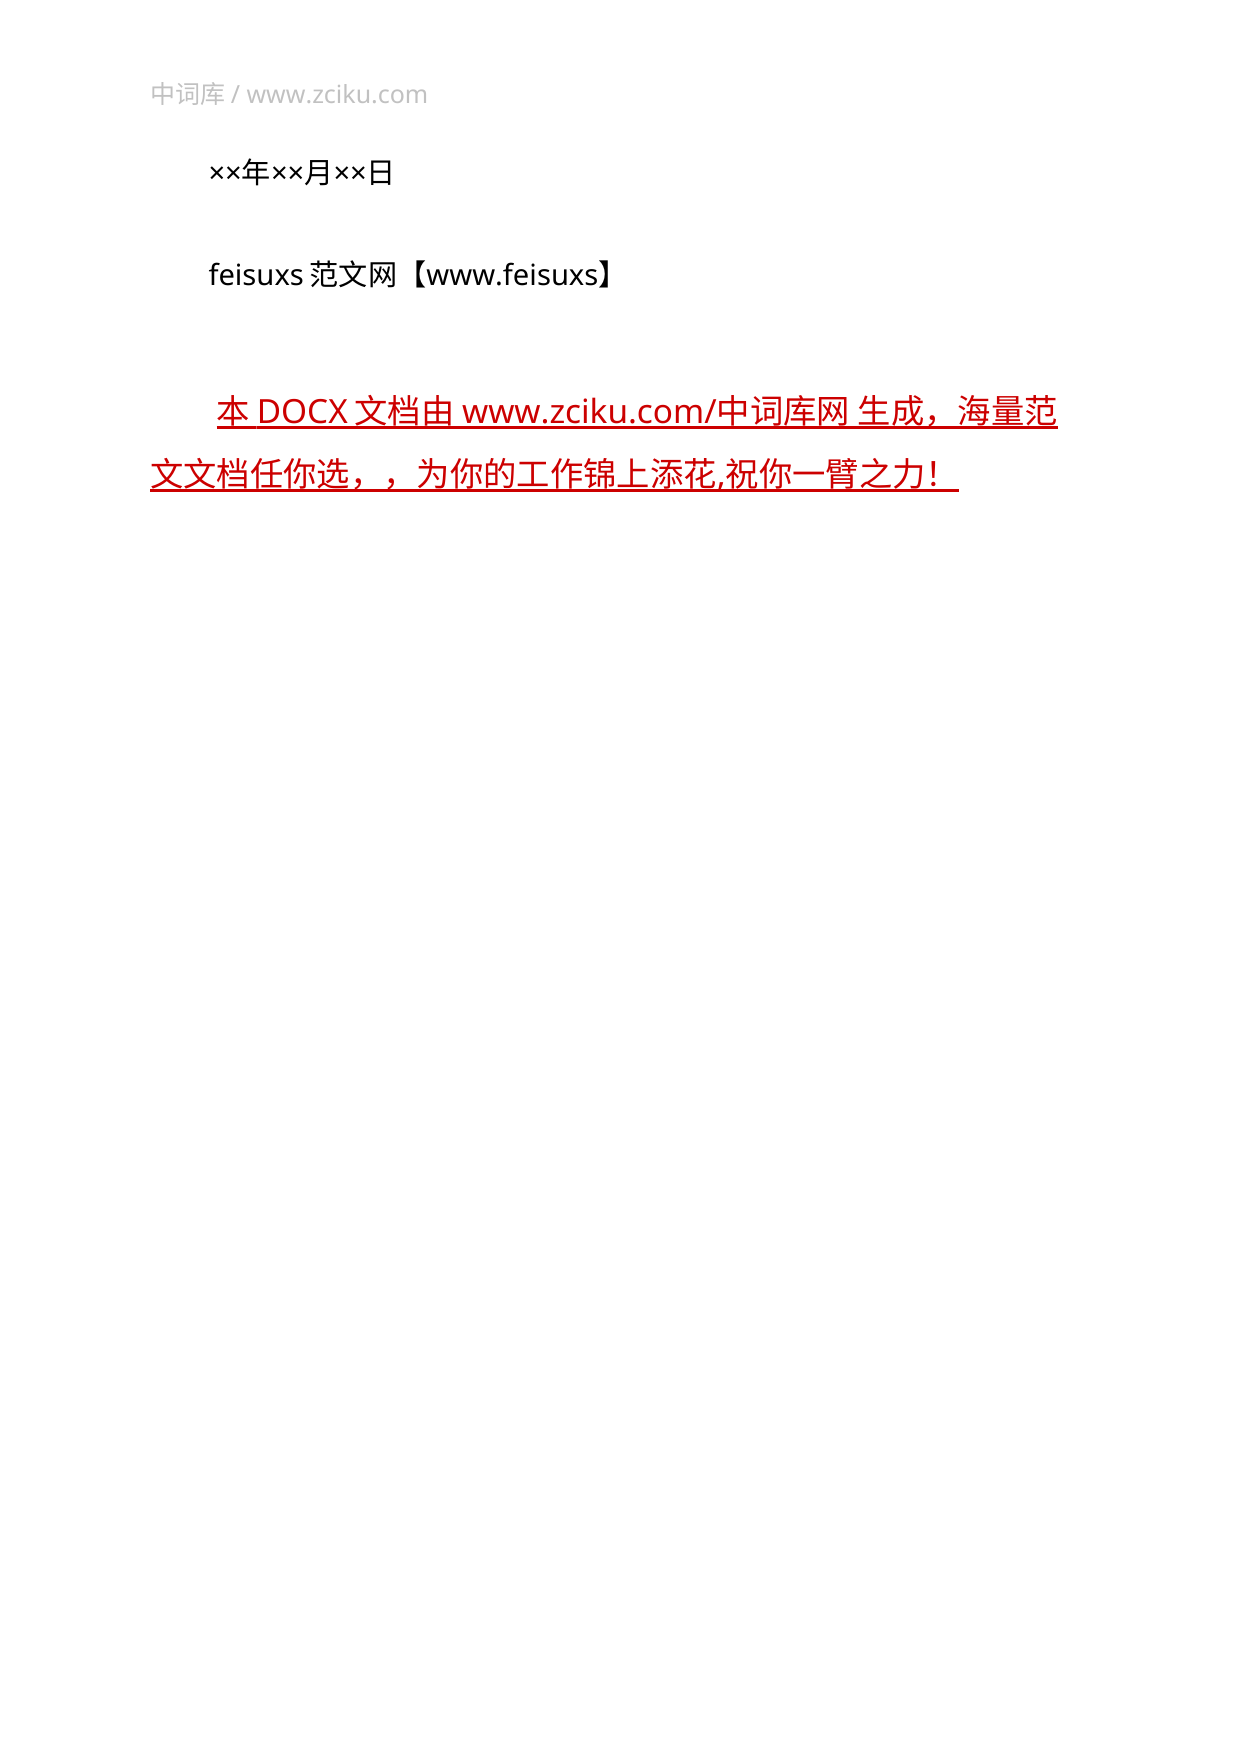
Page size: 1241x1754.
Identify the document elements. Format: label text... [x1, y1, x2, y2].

text ××年××月××日 [150, 150, 1090, 192]
text 本DOCX文档由 www.zciku.com/中词库网 生成，海量范文文档任你选，，为你的工作锦上添花,祝你一臂之力！ [150, 385, 1090, 496]
text feisuxs范文网【www.feisuxs】 [150, 252, 1090, 294]
